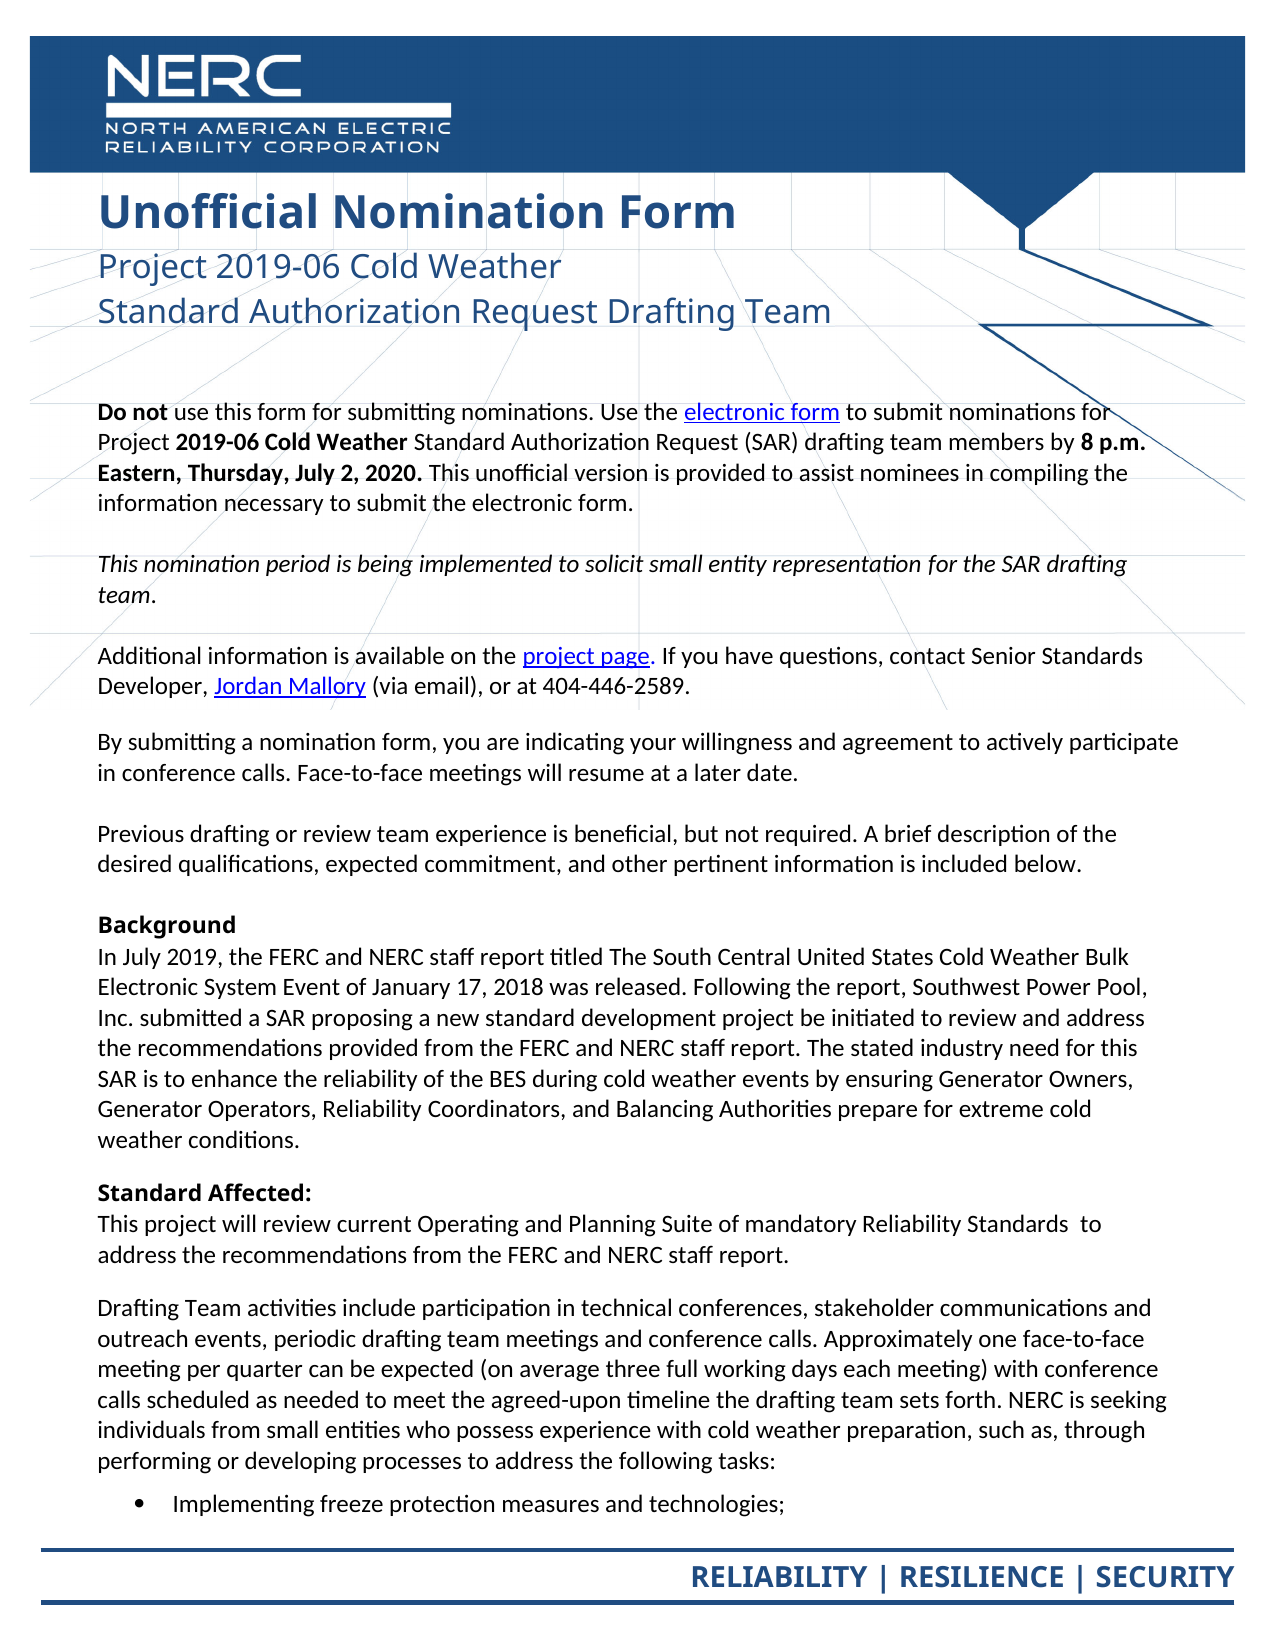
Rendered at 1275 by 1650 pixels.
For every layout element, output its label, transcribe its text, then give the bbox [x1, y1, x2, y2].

text Previous drafting or review team experience is beneficial, but not required. A brief description of the desired qualifications, expected commitment, and other pertinent information is included below. [97, 818, 1138, 879]
text This nomination period is being implemented to solicit small entity representation for the SAR drafting team. [97, 548, 1177, 640]
text Additional information is available on the project page. If you have questions, contact Senior Standards Developer, Jordan Mallory (via email), or at 404-446-2589. [97, 640, 1177, 701]
title Unofficial Nomination Form Project 2019-06 Cold Weather Standard Authorization Request Drafting Team [97, 180, 1177, 396]
text Do not use this form for submitting nominations. Use the electronic form to submit nominations for Project 2019-06 Cold Weather Standard Authorization Request (SAR) drafting team members by 8 p.m. Eastern, Thursday, July 2, 2020. This unofficial version is provided to assist nominees in compiling the information necessary to submit the electronic form. [97, 396, 1177, 518]
text In July 2019, the FERC and NERC staff report titled The South Central United States Cold Weather Bulk Electronic System Event of January 17, 2018 was released. Following the report, Southwest Power Pool, Inc. submitted a SAR proposing a new standard development project be initiated to review and address the recommendations provided from the FERC and NERC staff report. The stated industry need for this SAR is to enhance the reliability of the BES during cold weather events by ensuring Generator Owners, Generator Operators, Reliability Coordinators, and Balancing Authorities prepare for extreme cold weather conditions. [97, 941, 1177, 1154]
text Drafting Team activities include participation in technical conferences, stakeholder communications and outreach events, periodic drafting team meetings and conference calls. Approximately one face-to-face meeting per quarter can be expected (on average three full working days each meeting) with conference calls scheduled as needed to meet the agreed-upon timeline the drafting team sets forth. NERC is seeking individuals from small entities who possess experience with cold weather preparation, such as, through performing or developing processes to address the following tasks: [97, 1292, 1176, 1476]
picture [29, 36, 1245, 710]
text By submitting a nomination form, you are indicating your willingness and agreement to actively participate in conference calls. Face-to-face meetings will resume at a later date. [97, 726, 1185, 787]
list Implementing freeze protection measures and technologies; [135, 1488, 1177, 1519]
text Standard Affected: [97, 1177, 1177, 1208]
text Background [97, 909, 1177, 941]
text This project will review current Operating and Planning Suite of mandatory Reliability Standards to address the recommendations from the FERC and NERC staff report. [97, 1208, 1177, 1269]
